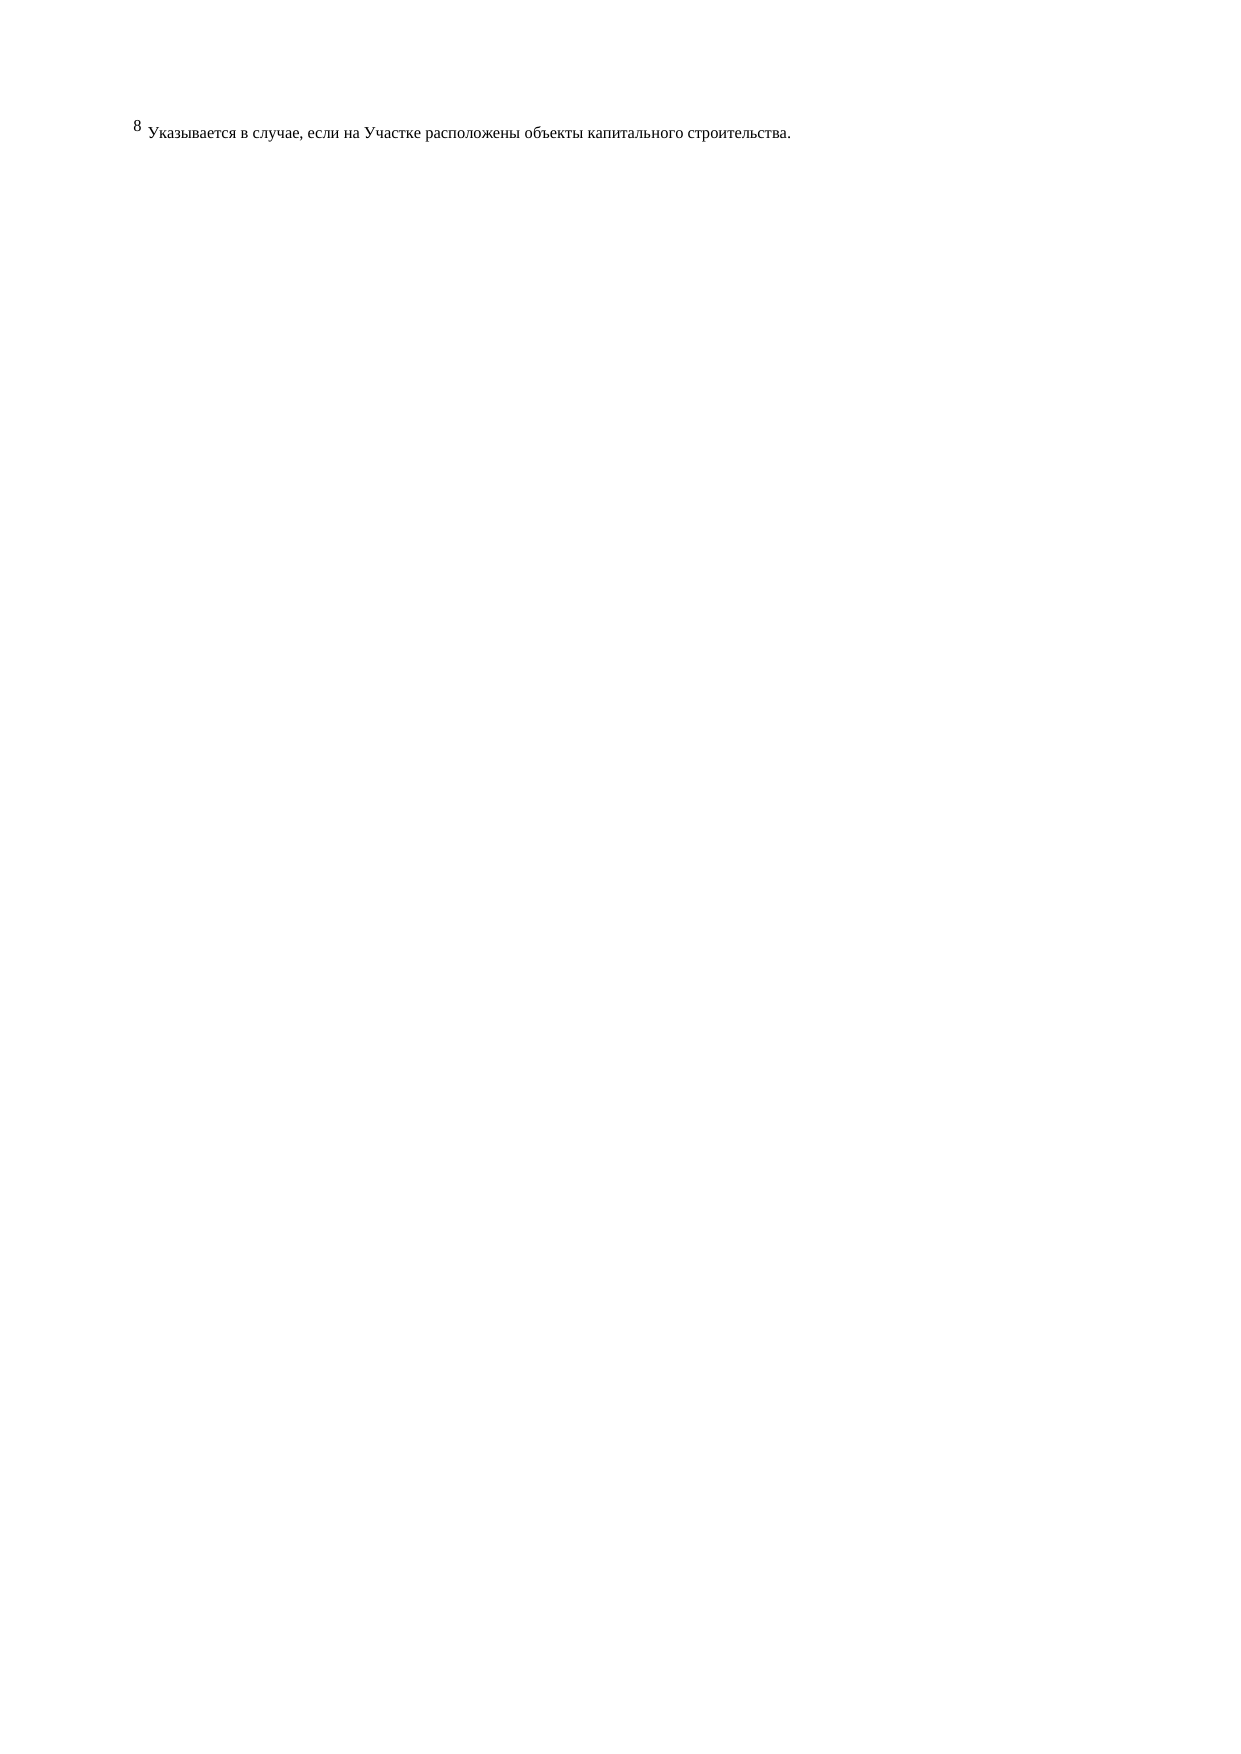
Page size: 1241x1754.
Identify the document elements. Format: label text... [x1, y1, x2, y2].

text 8 Указывается в случае, если на Участке расположены объекты капитального строительства. [133, 118, 1184, 144]
